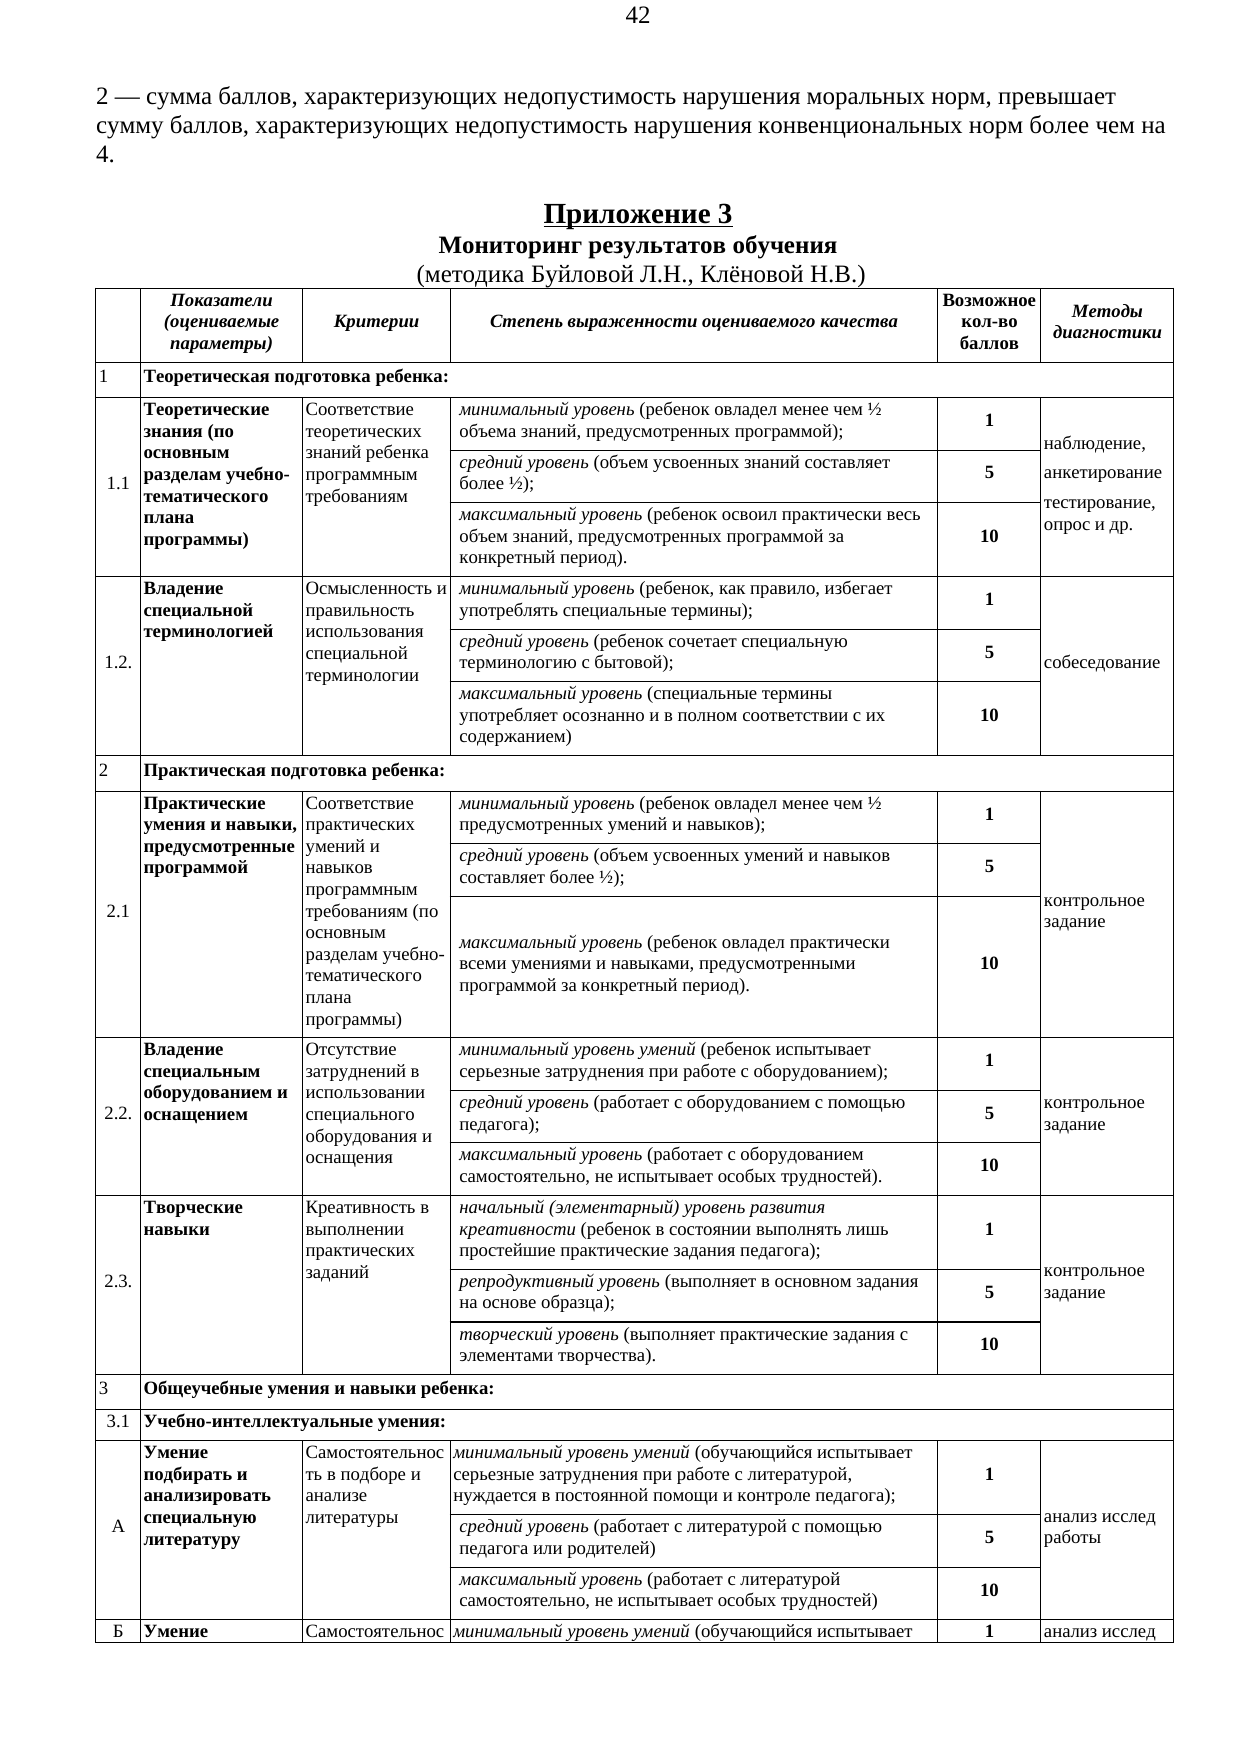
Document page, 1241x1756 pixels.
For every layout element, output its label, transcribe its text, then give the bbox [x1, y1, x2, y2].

table_cell средний уровень (объем усвоенных умений и навыков составляет более ½); [451, 844, 937, 896]
table_cell Практическая подготовка ребенка: [141, 756, 1173, 791]
table_cell наблюдение, анкетирование тестирование, опрос и др. [1041, 398, 1173, 576]
table_cell Творческие навыки [141, 1196, 302, 1374]
table_cell 5 [938, 1091, 1040, 1142]
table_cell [451, 1515, 937, 1567]
table_cell 10 [938, 1323, 1040, 1374]
table_cell средний уровень (работает с оборудованием с помощью педагога); [451, 1091, 937, 1142]
table_cell Общеучебные умения и навыки ребенка: [141, 1375, 1173, 1409]
table_cell 1 [938, 1038, 1040, 1090]
table_cell репродуктивный уровень (выполняет в основном задания на основе образца); [451, 1270, 937, 1321]
table_cell минимальный уровень (ребенок овладел менее чем ½ объема знаний, предусмотренных программой); [451, 398, 937, 450]
table_cell средний уровень (объем усвоенных знаний составляет более ½); [451, 451, 937, 502]
text Мониторинг результатов обучения [96, 230, 1180, 259]
table_cell Соответствие практических умений и навыков программным требованиям (по основным разделам учебно-тематического плана программы) [303, 792, 450, 1037]
table_cell 3 [96, 1375, 140, 1409]
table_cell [141, 1620, 302, 1642]
table_cell 5 [938, 1515, 1040, 1567]
table_cell Теоретические знания (по основным разделам учебно-тематического плана программы) [141, 398, 302, 576]
table_cell 1 [938, 1620, 1040, 1642]
table_cell 10 [938, 897, 1040, 1037]
table_cell минимальный уровень (ребенок, как правило, избегает употреблять специальные термины); [451, 577, 937, 629]
table_header Показатели (оцениваемые параметры) [141, 289, 302, 362]
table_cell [1041, 1441, 1173, 1619]
table_cell минимальный уровень (ребенок овладел менее чем ½ предусмотренных умений и навыков); [451, 792, 937, 843]
table_cell Креативность в выполнении практических заданий [303, 1196, 450, 1374]
table_cell 3.1 [96, 1410, 140, 1440]
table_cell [451, 1568, 937, 1619]
text 2 — сумма баллов, характеризующих недопустимость нарушения моральных норм, превышает сумму баллов, характеризующих недопустимость нарушения конвенциональных норм более чем на 4. [96, 81, 1180, 167]
table_cell Учебно-интеллектуальные умения: [141, 1410, 1173, 1440]
table_cell 1.2. [96, 577, 140, 755]
table_cell 2 [96, 756, 140, 791]
table_cell 5 [938, 630, 1040, 681]
table_cell Отсутствие затруднений в использовании специального оборудования и оснащения [303, 1038, 450, 1195]
subtitle Приложение 3 [96, 197, 1180, 230]
table_header Методы диагностики [1041, 289, 1173, 362]
table_cell Соответствие теоретических знаний ребенка программным требованиям [303, 398, 450, 576]
table_cell Самостоятельность в подборе и анализе литературы [303, 1441, 450, 1619]
table_cell контрольное задание [1041, 1038, 1173, 1195]
table_cell 10 [938, 682, 1040, 755]
table_cell 1 [938, 792, 1040, 843]
table_cell максимальный уровень (ребенок овладел практически всеми умениями и навыками, предусмотренными программой за конкретный период). [451, 897, 937, 1037]
table_cell 2.2. [96, 1038, 140, 1195]
table_cell максимальный уровень (работает с оборудованием самостоятельно, не испытывает особых трудностей). [451, 1143, 937, 1195]
table_cell Осмысленность и правильность использования специальной терминологии [303, 577, 450, 755]
table_cell минимальный уровень умений (ребенок испытывает серьезные затруднения при работе с оборудованием); [451, 1038, 937, 1090]
table_cell средний уровень (ребенок сочетает специальную терминологию с бытовой); [451, 630, 937, 681]
table_header Критерии [303, 289, 450, 362]
table_cell А [96, 1441, 140, 1619]
table_cell 5 [938, 451, 1040, 502]
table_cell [303, 1620, 450, 1642]
table_cell Владение специальным оборудованием и оснащением [141, 1038, 302, 1195]
table_cell Практические умения и навыки, предусмотренные программой [141, 792, 302, 1037]
table_cell 10 [938, 503, 1040, 576]
text (методика Буйловой Л.Н., Клёновой Н.В.) [96, 259, 1180, 288]
table_cell 1 [96, 363, 140, 397]
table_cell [1041, 1620, 1173, 1642]
table_cell начальный (элементарный) уровень развития креативности (ребенок в состоянии выполнять лишь простейшие практические задания педагога); [451, 1196, 937, 1269]
table_header Возможное кол-во баллов [938, 289, 1040, 362]
table_cell 1 [938, 1196, 1040, 1269]
table_header [96, 289, 140, 362]
table_cell 5 [938, 1270, 1040, 1321]
table_cell 5 [938, 844, 1040, 896]
table_cell 2.1 [96, 792, 140, 1037]
table_cell максимальный уровень (ребенок освоил практически весь объем знаний, предусмотренных программой за конкретный период). [451, 503, 937, 576]
table_cell 1.1 [96, 398, 140, 576]
table_cell 2.3. [96, 1196, 140, 1374]
table_header Степень выраженности оцениваемого качества [451, 289, 937, 362]
table_cell Умение подбирать и анализировать специальную литературу [141, 1441, 302, 1619]
table_cell Владение специальной терминологией [141, 577, 302, 755]
table_cell 1 [938, 398, 1040, 450]
table_cell 10 [938, 1143, 1040, 1195]
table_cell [451, 1620, 937, 1642]
table_cell собеседование [1041, 577, 1173, 755]
table_cell 1 [938, 577, 1040, 629]
table_cell Теоретическая подготовка ребенка: [141, 363, 1173, 397]
table_cell Б [96, 1620, 140, 1642]
table_cell творческий уровень (выполняет практические задания с элементами творчества). [451, 1323, 937, 1374]
table_cell контрольное задание [1041, 792, 1173, 1037]
table_cell 10 [938, 1568, 1040, 1619]
table_cell контрольное задание [1041, 1196, 1173, 1374]
table_cell 1 [938, 1441, 1040, 1514]
table_cell максимальный уровень (специальные термины употребляет осознанно и в полном соответствии с их содержанием) [451, 682, 937, 755]
